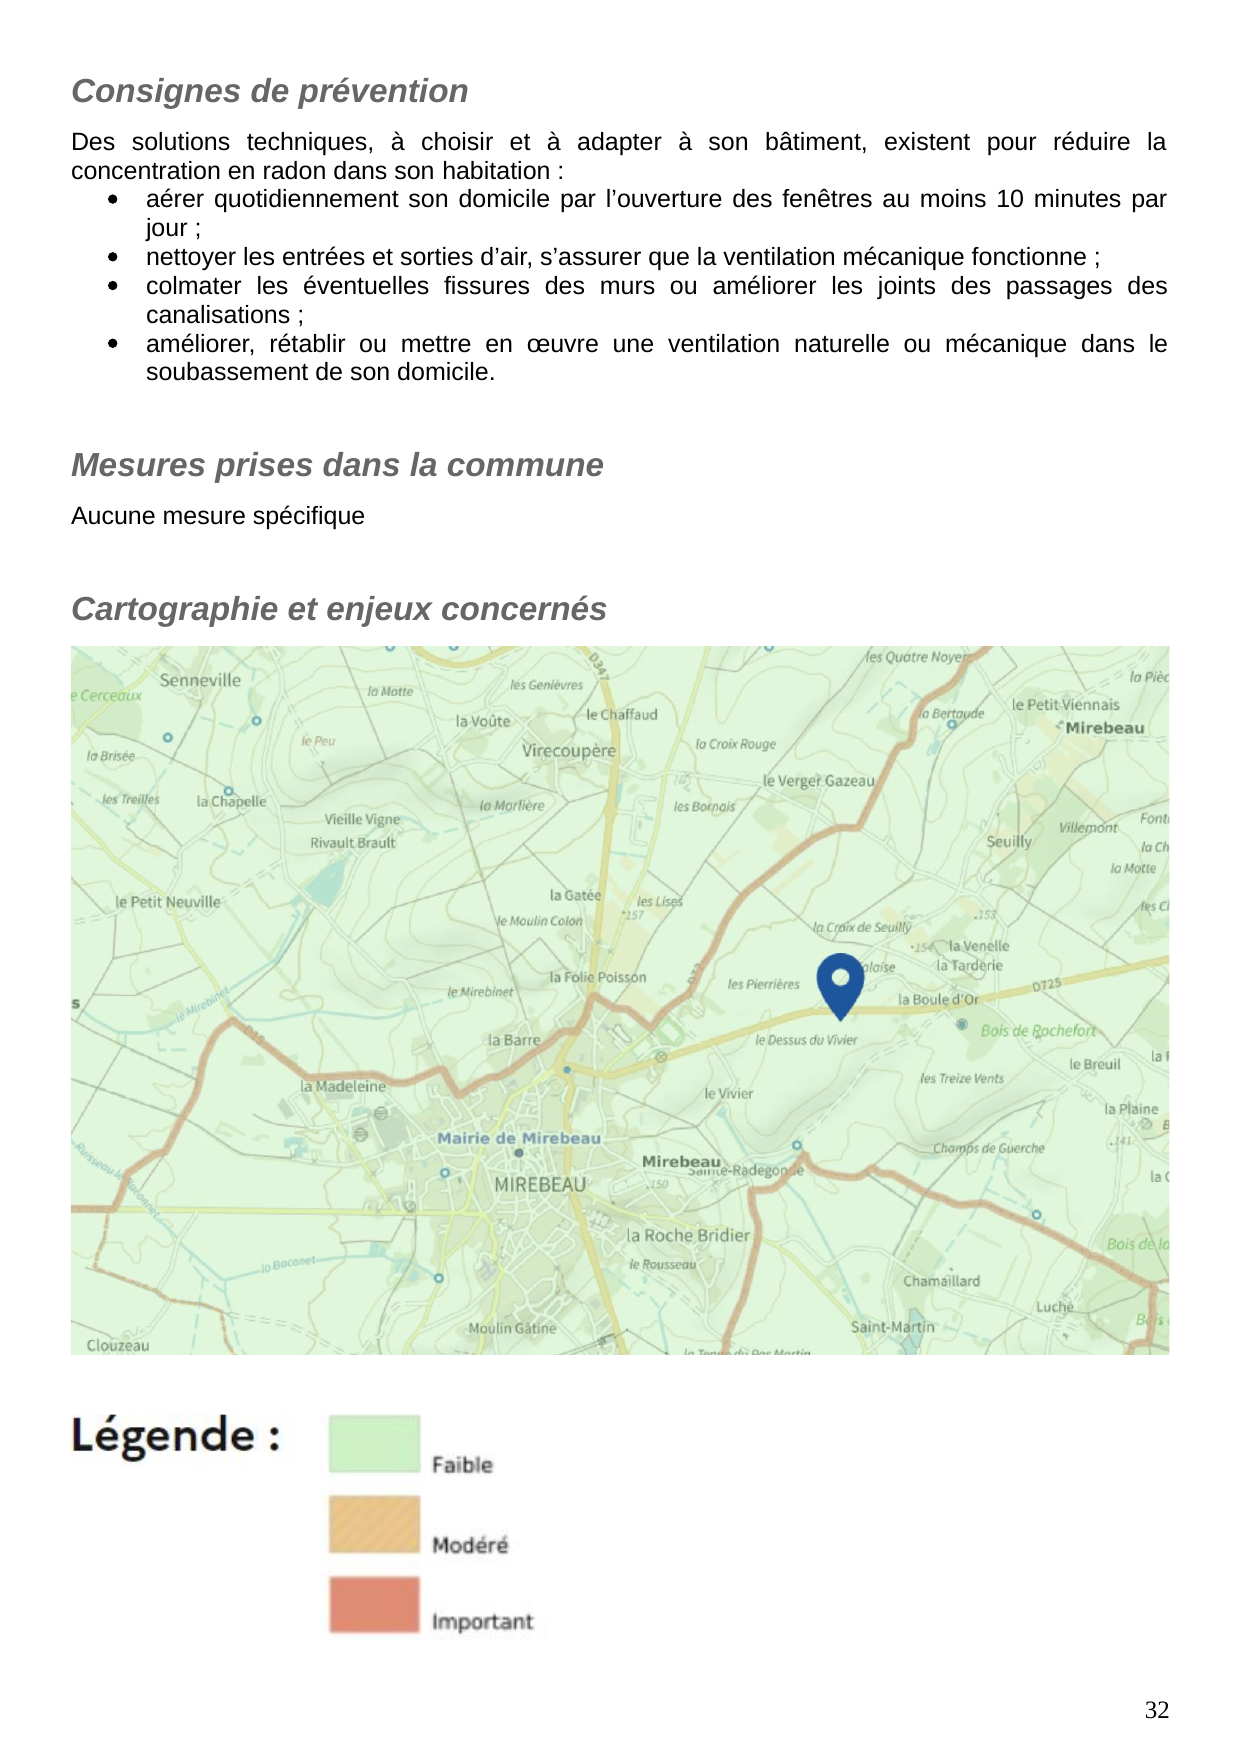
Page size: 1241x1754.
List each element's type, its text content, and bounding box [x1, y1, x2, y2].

picture [71, 1390, 554, 1664]
list colmater les éventuelles fissures des murs ou améliorer les joints des passages des canalisations ; [108, 271, 1169, 328]
list nettoyer les entrées et sorties d’air, s’assurer que la ventilation mécanique fonctionne ; [108, 242, 1169, 271]
text Des solutions techniques, à choisir et à adapter à son bâtiment, existent pour réduire la concentration en radon dans son habitation : [71, 127, 1169, 184]
list améliorer, rétablir ou mettre en œuvre une ventilation naturelle ou mécanique dans le soubassement de son domicile. [108, 328, 1169, 386]
text Cartographie et enjeux concernés [71, 589, 1169, 628]
text Consignes de prévention [71, 71, 1169, 109]
picture [70, 646, 1170, 1355]
list aérer quotidiennement son domicile par l’ouverture des fenêtres au moins 10 minutes par jour ; [108, 184, 1169, 242]
text Mesures prises dans la commune [71, 445, 1169, 484]
text Aucune mesure spécifique [71, 501, 1169, 530]
